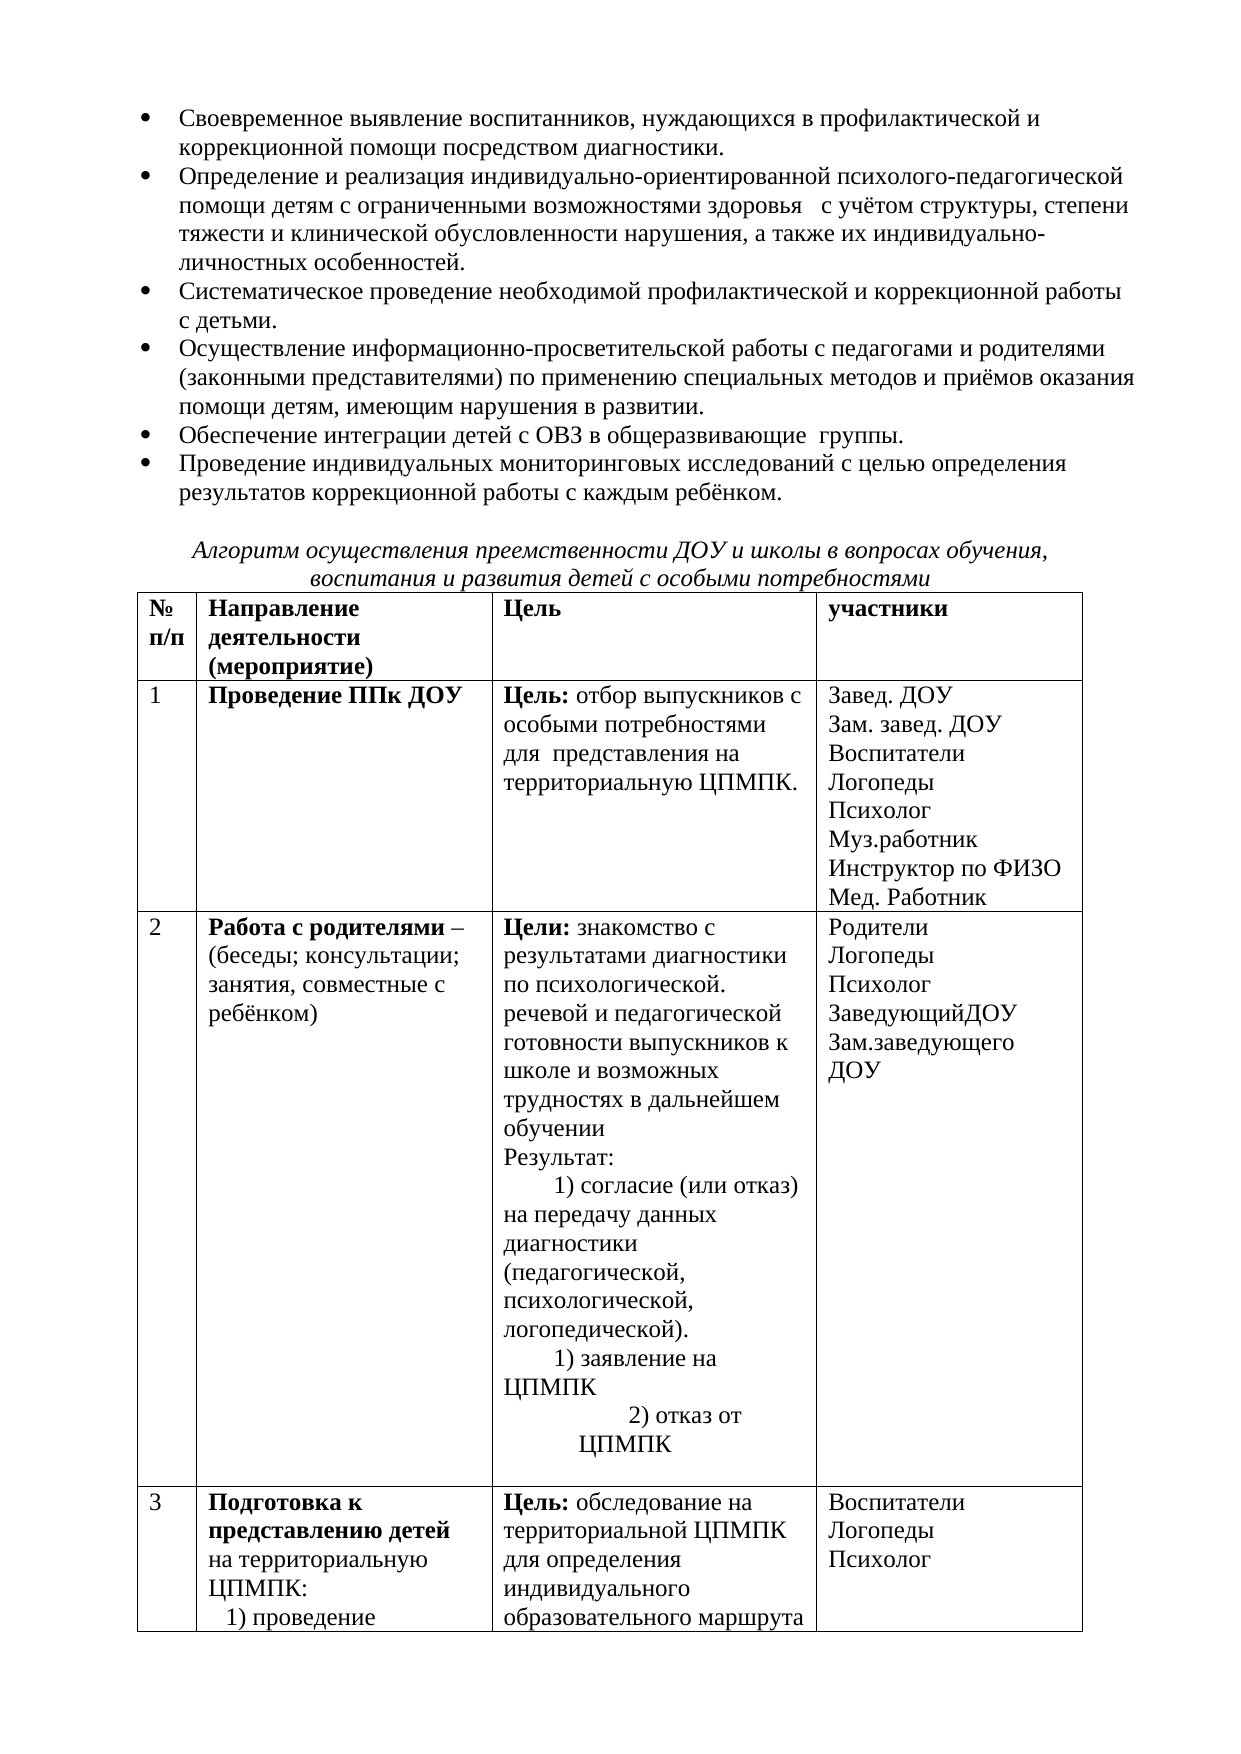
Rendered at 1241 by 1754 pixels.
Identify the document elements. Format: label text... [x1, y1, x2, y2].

table_cell Проведение ППк ДОУ [197, 681, 492, 911]
table_cell Завед. ДОУ Зам. завед. ДОУ Воспитатели Логопеды Психолог Муз.работник Инструктор по ФИЗО Мед. Работник [817, 681, 1082, 911]
table_cell 2 [138, 912, 196, 1486]
list Определение и реализация индивидуально-ориентированной психолого-педагогической помощи детям с ограниченными возможностями здоровья с учётом структуры, степени тяжести и клинической обусловленности нарушения, а также их индивидуально-личностных особенностей. [141, 161, 1137, 276]
text воспитания и развития детей с особыми потребностями [103, 563, 1137, 592]
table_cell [197, 1487, 492, 1631]
list Проведение индивидуальных мониторинговых исследований с целью определения результатов коррекционной работы с каждым ребёнком. [141, 448, 1137, 506]
table_header Цель [493, 593, 816, 679]
list Обеспечение интеграции детей с ОВЗ в общеразвивающие группы. [141, 420, 1137, 448]
table_cell 1 [138, 681, 196, 911]
table_header участники [817, 593, 1082, 679]
list Систематическое проведение необходимой профилактической и коррекционной работы с детьми. [141, 276, 1137, 333]
table_cell Родители Логопеды Психолог ЗаведующийДОУ Зам.заведующего ДОУ [817, 912, 1082, 1486]
table_header № п/п [138, 593, 196, 679]
table_header Направление деятельности (мероприятие) [197, 593, 492, 679]
list Своевременное выявление воспитанников, нуждающихся в профилактической и коррекционной помощи посредством диагностики. [141, 103, 1137, 161]
table_cell Цель: отбор выпускников с особыми потребностями для представления на территориальную ЦПМПК. [493, 681, 816, 911]
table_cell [493, 1487, 816, 1631]
list Осуществление информационно-просветительской работы с педагогами и родителями (законными представителями) по применению специальных методов и приёмов оказания помощи детям, имеющим нарушения в развитии. [141, 333, 1137, 420]
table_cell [817, 1487, 1082, 1631]
text Алгоритм осуществления преемственности ДОУ и школы в вопросах обучения, [103, 535, 1137, 563]
table_cell 3 [138, 1487, 196, 1631]
table_cell Цели: знакомство с результатами диагностики по психологической. речевой и педагогической готовности выпускников к школе и возможных трудностях в дальнейшем обучении Результат: 1) согласие (или отказ) на передачу данных диагностики (педагогической, психологической, логопедической). 1) заявление на ЦПМПК 2) отказ от ЦПМПК [493, 912, 816, 1486]
table_cell Работа с родителями – (беседы; консультации; занятия, совместные с ребёнком) [197, 912, 492, 1486]
